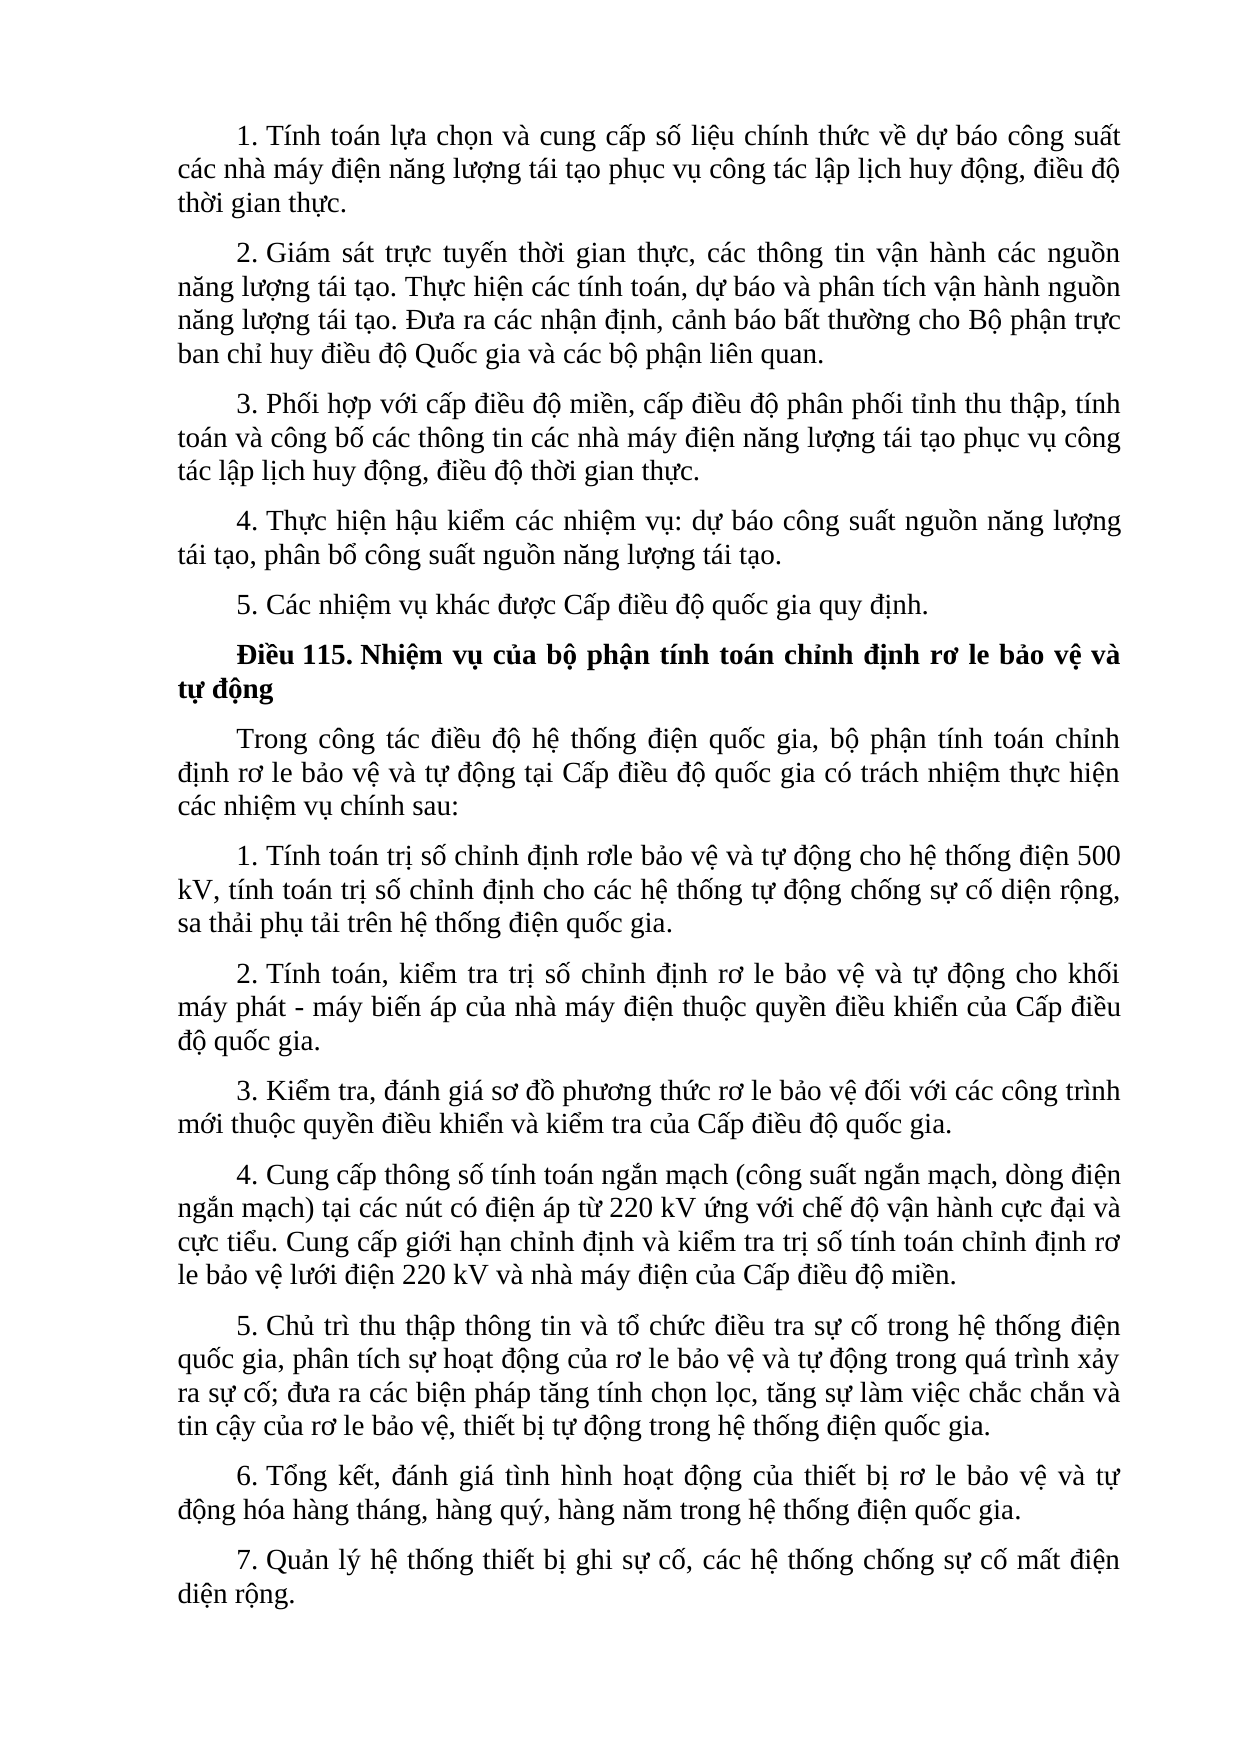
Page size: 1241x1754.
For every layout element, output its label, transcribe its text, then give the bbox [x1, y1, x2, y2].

list Tính toán, kiểm tra trị số chỉnh định rơ le bảo vệ và tự động cho khối máy phát - máy biến áp của nhà máy điện thuộc quyền điều khiển của Cấp điều độ quốc gia. [177, 956, 1122, 1056]
list Cung cấp thông số tính toán ngắn mạch (công suất ngắn mạch, dòng điện ngắn mạch) tại các nút có điện áp từ 220 kV ứng với chế độ vận hành cực đại và cực tiểu. Cung cấp giới hạn chỉnh định và kiểm tra trị số tính toán chỉnh định rơ le bảo vệ lưới điện 220 kV và nhà máy điện của Cấp điều độ miền. [177, 1157, 1122, 1291]
list Tính toán trị số chỉnh định rơle bảo vệ và tự động cho hệ thống điện 500 kV, tính toán trị số chỉnh định cho các hệ thống tự động chống sự cố diện rộng, sa thải phụ tải trên hệ thống điện quốc gia. [177, 838, 1122, 939]
list Phối hợp với cấp điều độ miền, cấp điều độ phân phối tỉnh thu thập, tính toán và công bố các thông tin các nhà máy điện năng lượng tái tạo phục vụ công tác lập lịch huy động, điều độ thời gian thực. [177, 386, 1122, 487]
list Kiểm tra, đánh giá sơ đồ phương thức rơ le bảo vệ đối với các công trình mới thuộc quyền điều khiển và kiểm tra của Cấp điều độ quốc gia. [177, 1073, 1122, 1140]
list Chủ trì thu thập thông tin và tổ chức điều tra sự cố trong hệ thống điện quốc gia, phân tích sự hoạt động của rơ le bảo vệ và tự động trong quá trình xảy ra sự cố; đưa ra các biện pháp tăng tính chọn lọc, tăng sự làm việc chắc chắn và tin cậy của rơ le bảo vệ, thiết bị tự động trong hệ thống điện quốc gia. [177, 1308, 1122, 1442]
list Giám sát trực tuyến thời gian thực, các thông tin vận hành các nguồn năng lượng tái tạo. Thực hiện các tính toán, dự báo và phân tích vận hành nguồn năng lượng tái tạo. Đưa ra các nhận định, cảnh báo bất thường cho Bộ phận trực ban chỉ huy điều độ Quốc gia và các bộ phận liên quan. [177, 235, 1122, 369]
list Tính toán lựa chọn và cung cấp số liệu chính thức về dự báo công suất các nhà máy điện năng lượng tái tạo phục vụ công tác lập lịch huy động, điều độ thời gian thực. [177, 118, 1122, 219]
list Nhiệm vụ của bộ phận tính toán chỉnh định rơ le bảo vệ và tự động [177, 637, 1122, 704]
list Các nhiệm vụ khác được Cấp điều độ quốc gia quy định. [177, 587, 1122, 621]
text Trong công tác điều độ hệ thống điện quốc gia, bộ phận tính toán chỉnh định rơ le bảo vệ và tự động tại Cấp điều độ quốc gia có trách nhiệm thực hiện các nhiệm vụ chính sau: [177, 721, 1122, 822]
list Quản lý hệ thống thiết bị ghi sự cố, các hệ thống chống sự cố mất điện diện rộng. [177, 1542, 1122, 1609]
list Thực hiện hậu kiểm các nhiệm vụ: dự báo công suất nguồn năng lượng tái tạo, phân bổ công suất nguồn năng lượng tái tạo. [177, 503, 1122, 571]
list Tổng kết, đánh giá tình hình hoạt động của thiết bị rơ le bảo vệ và tự động hóa hàng tháng, hàng quý, hàng năm trong hệ thống điện quốc gia. [177, 1458, 1122, 1526]
